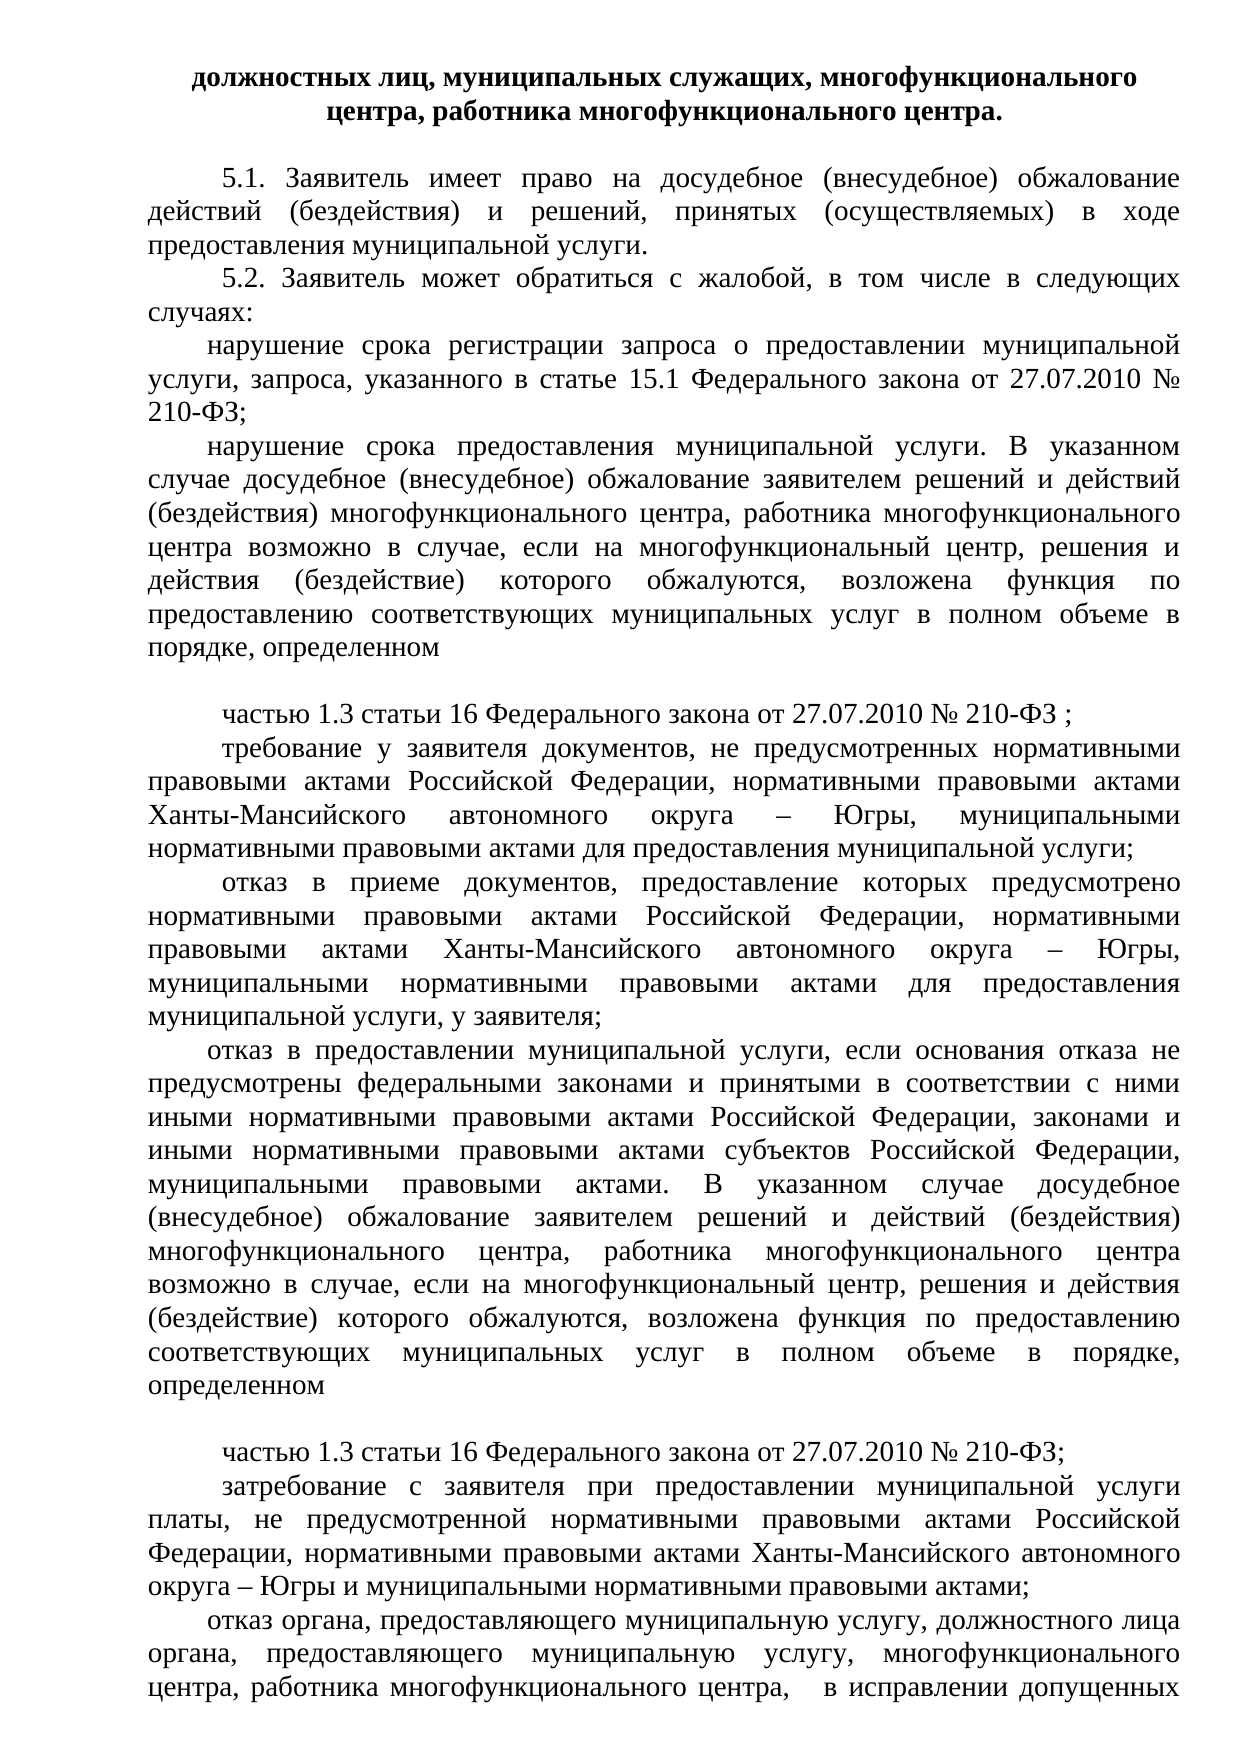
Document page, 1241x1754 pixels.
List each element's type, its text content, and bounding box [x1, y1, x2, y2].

text отказ в приеме документов, предоставление которых предусмотрено нормативными правовыми актами Российской Федерации, нормативными правовыми актами Ханты-Мансийского автономного округа – Югры, муниципальными нормативными правовыми актами для предоставления муниципальной услуги, у заявителя; [148, 864, 1181, 1032]
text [148, 59, 1181, 126]
text нарушение срока предоставления муниципальной услуги. В указанном случае досудебное (внесудебное) обжалование заявителем решений и действий (бездействия) многофункционального центра, работника многофункционального центра возможно в случае, если на многофункциональный центр, решения и действия (бездействие) которого обжалуются, возложена функция по предоставлению соответствующих муниципальных услуг в полном объеме в порядке, определенном [148, 428, 1181, 663]
text нарушение срока регистрации запроса о предоставлении муниципальной услуги, запроса, указанного в статье 15.1 Федерального закона от 27.07.2010 № 210-ФЗ; [148, 327, 1181, 428]
text 5.1. Заявитель имеет право на досудебное (внесудебное) обжалование действий (бездействия) и решений, принятых (осуществляемых) в ходе предоставления муниципальной услуги. [148, 160, 1181, 260]
text частью 1.3 статьи 16 Федерального закона от 27.07.2010 № 210-ФЗ; [148, 1434, 1181, 1468]
text затребование с заявителя при предоставлении муниципальной услуги платы, не предусмотренной нормативными правовыми актами Российской Федерации, нормативными правовыми актами Ханты-Мансийского автономного округа – Югры и муниципальными нормативными правовыми актами; [148, 1468, 1181, 1602]
text отказ в предоставлении муниципальной услуги, если основания отказа не предусмотрены федеральными законами и принятыми в соответствии с ними иными нормативными правовыми актами Российской Федерации, законами и иными нормативными правовыми актами субъектов Российской Федерации, муниципальными правовыми актами. В указанном случае досудебное (внесудебное) обжалование заявителем решений и действий (бездействия) многофункционального центра, работника многофункционального центра возможно в случае, если на многофункциональный центр, решения и действия (бездействие) которого обжалуются, возложена функция по предоставлению соответствующих муниципальных услуг в полном объеме в порядке, определенном [148, 1032, 1181, 1401]
text требование у заявителя документов, не предусмотренных нормативными правовыми актами Российской Федерации, нормативными правовыми актами Ханты-Мансийского автономного округа – Югры, муниципальными нормативными правовыми актами для предоставления муниципальной услуги; [148, 730, 1181, 864]
text частью 1.3 статьи 16 Федерального закона от 27.07.2010 № 210-ФЗ ; [148, 696, 1181, 730]
text 5.2. Заявитель может обратиться с жалобой, в том числе в следующих случаях: [148, 260, 1181, 327]
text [148, 1602, 1181, 1703]
